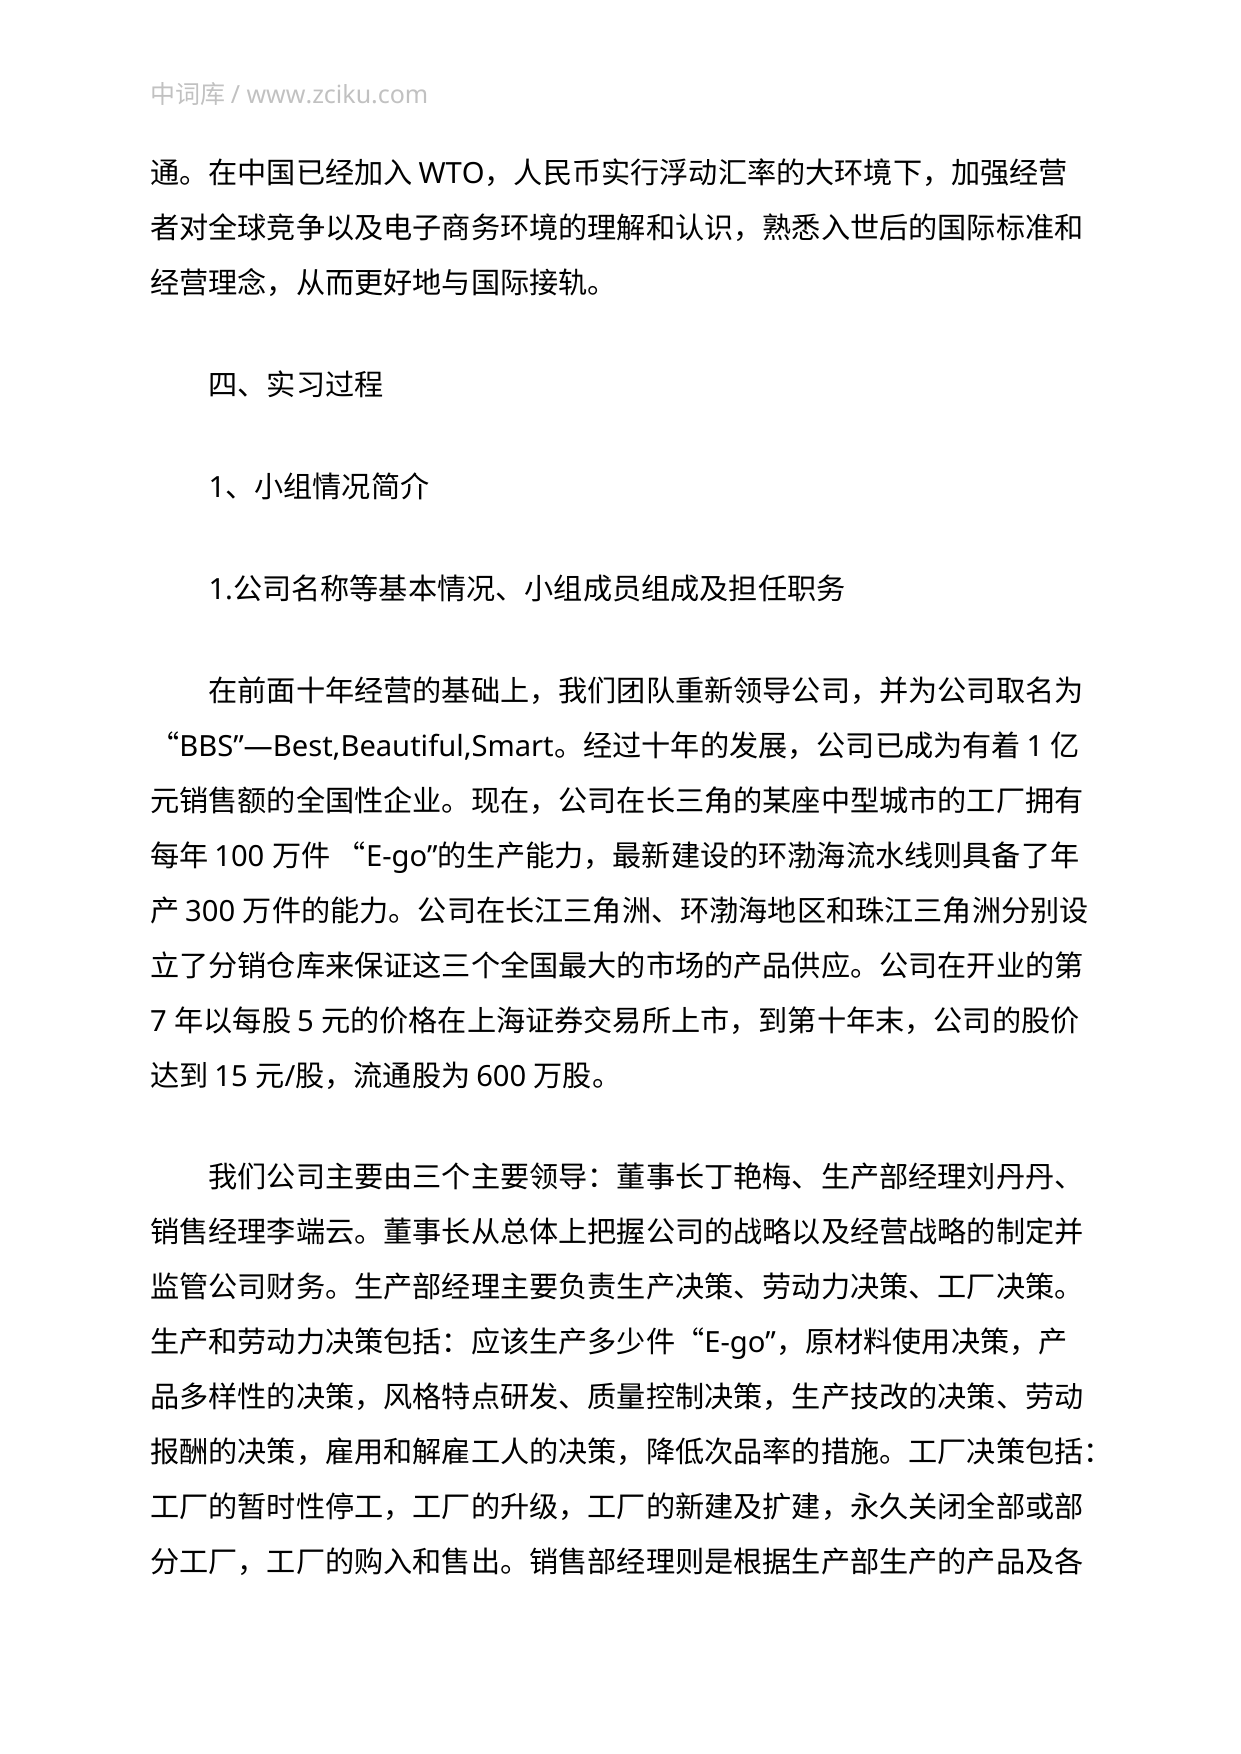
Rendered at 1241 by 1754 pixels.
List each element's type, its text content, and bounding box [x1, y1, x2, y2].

text 1、小组情况简介 [150, 463, 1090, 506]
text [150, 150, 1090, 302]
text 在前面十年经营的基础上，我们团队重新领导公司，并为公司取名为“BBS”—Best,Beautiful,Smart。经过十年的发展，公司已成为有着1 亿元销售额的全国性企业。现在，公司在长三角的某座中型城市的工厂拥有每年100 万件 “E-go”的生产能力，最新建设的环渤海流水线则具备了年产300 万件的能力。公司在长江三角洲、环渤海地区和珠江三角洲分别设立了分销仓库来保证这三个全国最大的市场的产品供应。公司在开业的第7 年以每股5 元的价格在上海证券交易所上市，到第十年末，公司的股价达到15 元/股，流通股为600 万股。 [150, 667, 1090, 1094]
text 四、实习过程 [150, 362, 1090, 404]
text 1.公司名称等基本情况、小组成员组成及担任职务 [150, 565, 1090, 608]
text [150, 1154, 1090, 1581]
